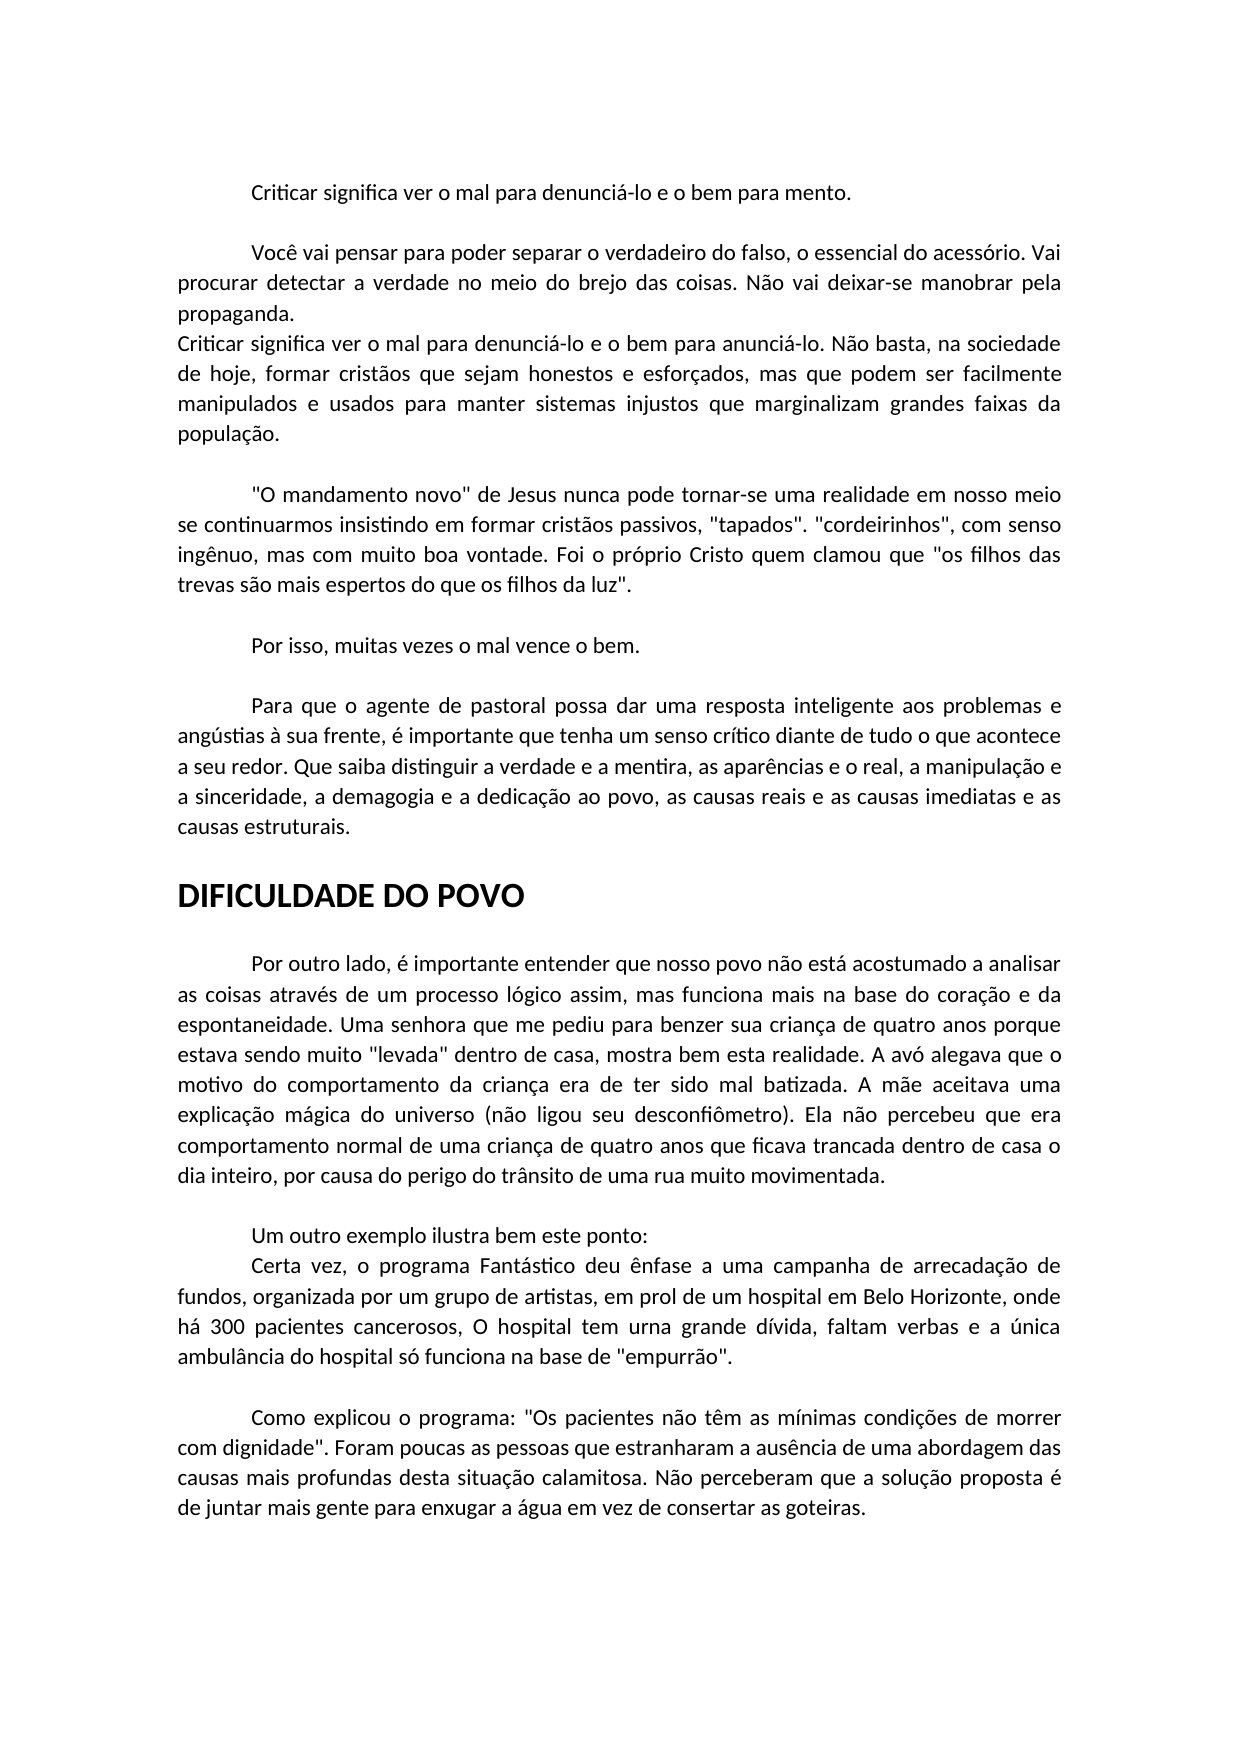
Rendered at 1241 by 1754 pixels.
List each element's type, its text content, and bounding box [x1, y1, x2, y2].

text Para que o agente de pastoral possa dar uma resposta inteligente aos problemas e angústias à sua frente, é importante que tenha um senso crítico diante de tudo o que acontece a seu redor. Que saiba distinguir a verdade e a mentira, as aparências e o real, a manipulação e a sinceridade, a demagogia e a dedicação ao povo, as causas reais e as causas imediatas e as causas estruturais. [177, 691, 1063, 840]
text Por isso, muitas vezes o mal vence o bem. [177, 631, 1063, 659]
text Certa vez, o programa Fantástico deu ênfase a uma campanha de arrecadação de fundos, organizada por um grupo de artistas, em prol de um hospital em Belo Horizonte, onde há 300 pacientes cancerosos, O hospital tem urna grande dívida, faltam verbas e a única ambulância do hospital só funciona na base de "empurrão". [177, 1252, 1063, 1370]
text Você vai pensar para poder separar o verdadeiro do falso, o essencial do acessório. Vai procurar detectar a verdade no meio do brejo das coisas. Não vai deixar-se manobrar pela propaganda. [177, 238, 1063, 327]
text Por outro lado, é importante entender que nosso povo não está acostumado a analisar as coisas através de um processo lógico assim, mas funciona mais na base do coração e da espontaneidade. Uma senhora que me pediu para benzer sua criança de quatro anos porque estava sendo muito "levada" dentro de casa, mostra bem esta realidade. A avó alegava que o motivo do comportamento da criança era de ter sido mal batizada. A mãe aceitava uma explicação mágica do universo (não ligou seu desconfiômetro). Ela não percebeu que era comportamento normal de uma criança de quatro anos que ficava trancada dentro de casa o dia inteiro, por causa do perigo do trânsito de uma rua muito movimentada. [177, 949, 1063, 1189]
text Criticar significa ver o mal para denunciá-lo e o bem para mento. [177, 178, 1063, 206]
text "O mandamento novo" de Jesus nunca pode tornar-se uma realidade em nosso meio se continuarmos insistindo em formar cristãos passivos, "tapados". "cordeirinhos", com senso ingênuo, mas com muito boa vontade. Foi o próprio Cristo quem clamou que "os filhos das trevas são mais espertos do que os filhos da luz". [177, 480, 1063, 598]
text DIFICULDADE DO POVO [177, 873, 1063, 916]
text Criticar significa ver o mal para denunciá-lo e o bem para anunciá-lo. Não basta, na sociedade de hoje, formar cristãos que sejam honestos e esforçados, mas que podem ser facilmente manipulados e usados para manter sistemas injustos que marginalizam grandes faixas da população. [177, 329, 1063, 447]
text Como explicou o programa: "Os pacientes não têm as mínimas condições de morrer com dignidade". Foram poucas as pessoas que estranharam a ausência de uma abordagem das causas mais profundas desta situação calamitosa. Não perceberam que a solução proposta é de juntar mais gente para enxugar a água em vez de consertar as goteiras. [177, 1403, 1063, 1521]
text Um outro exemplo ilustra bem este ponto: [177, 1221, 1063, 1249]
